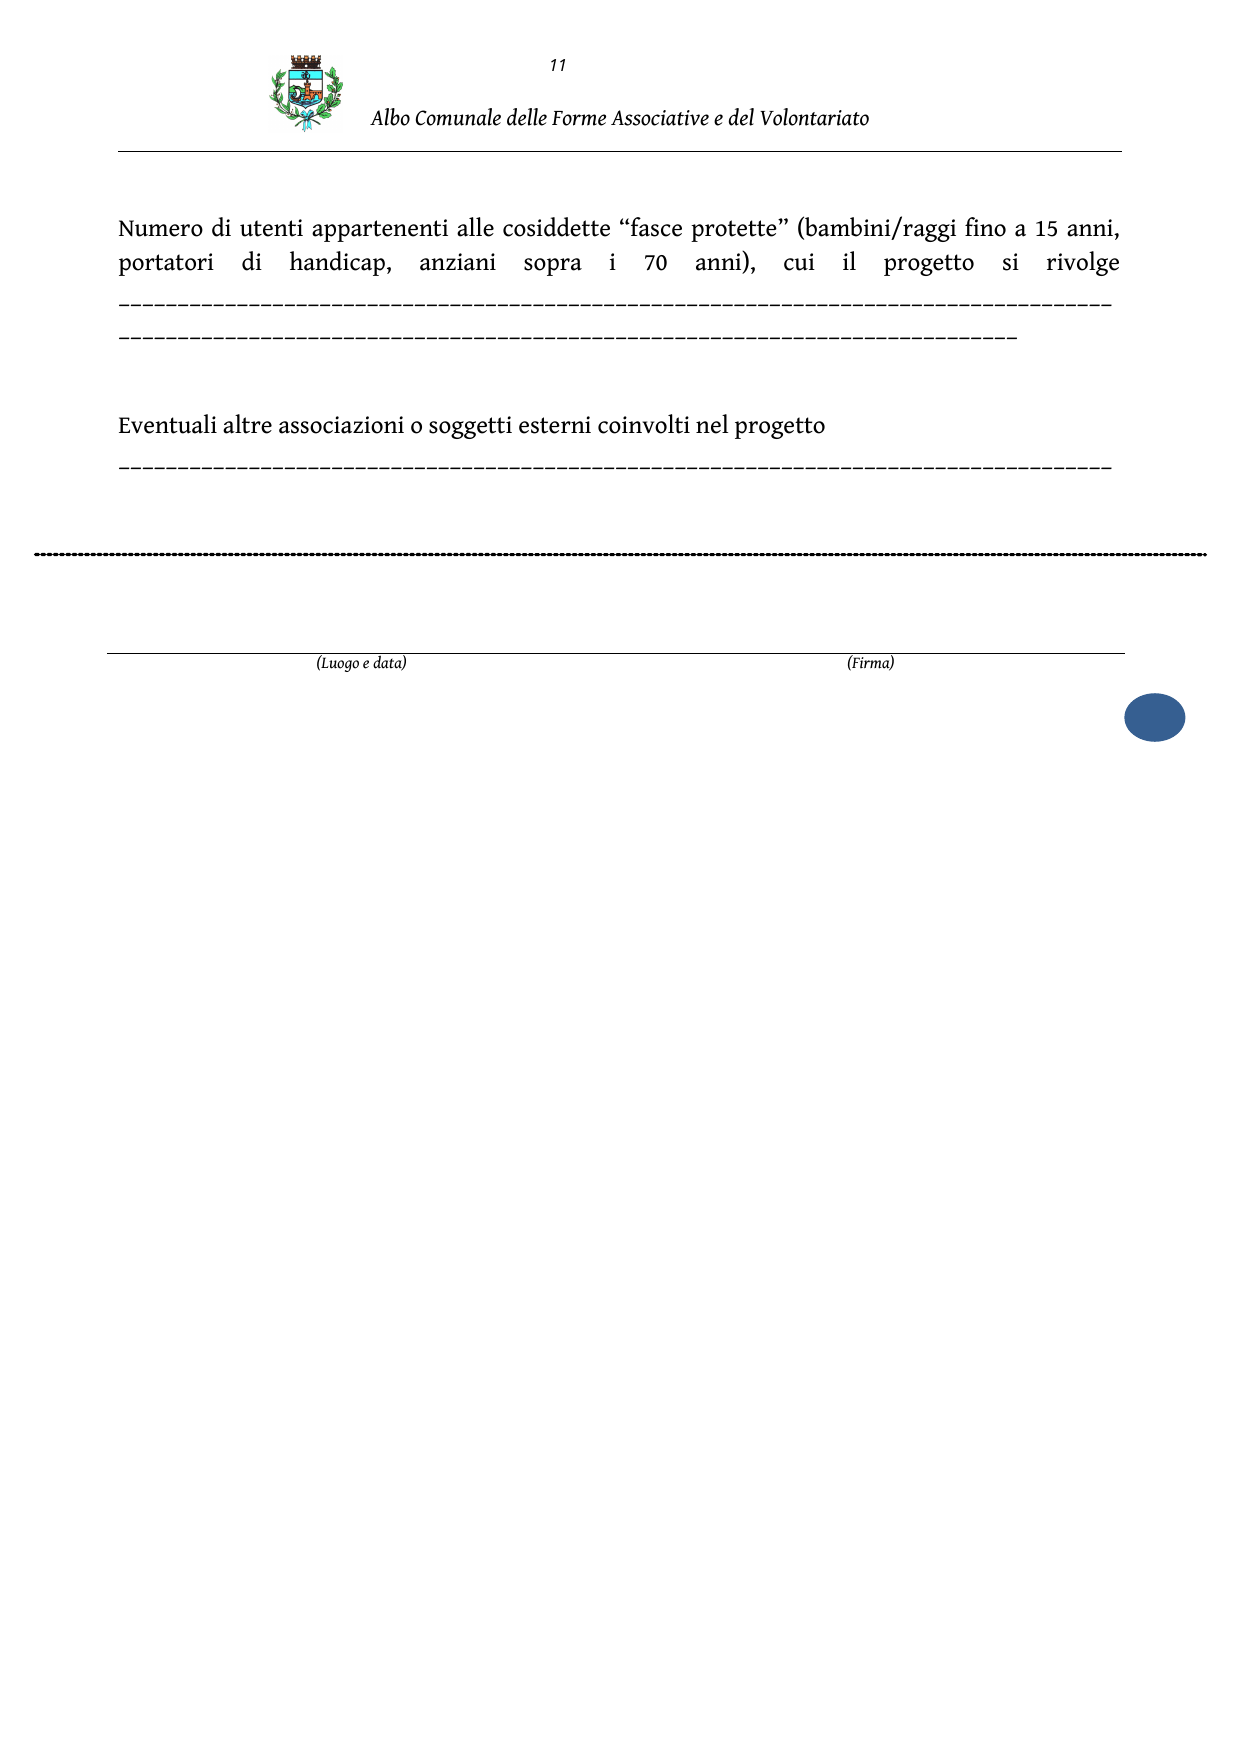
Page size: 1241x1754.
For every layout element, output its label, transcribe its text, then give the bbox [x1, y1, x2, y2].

text Eventuali altre associazioni o soggetti esterni coinvolti nel progetto ________________________________________________________________________________________________________________________________________________________________________________________________________________________________________________ [118, 411, 1122, 474]
picture [268, 55, 344, 133]
text Numero di utenti appartenenti alle cosiddette “fasce protette” (bambini/raggi fino a 15 anni, portatori di handicap, anziani sopra i 70 anni), cui il progetto si rivolge ________________________________________________________________________________________________________________________________________________________________ [118, 215, 1122, 343]
